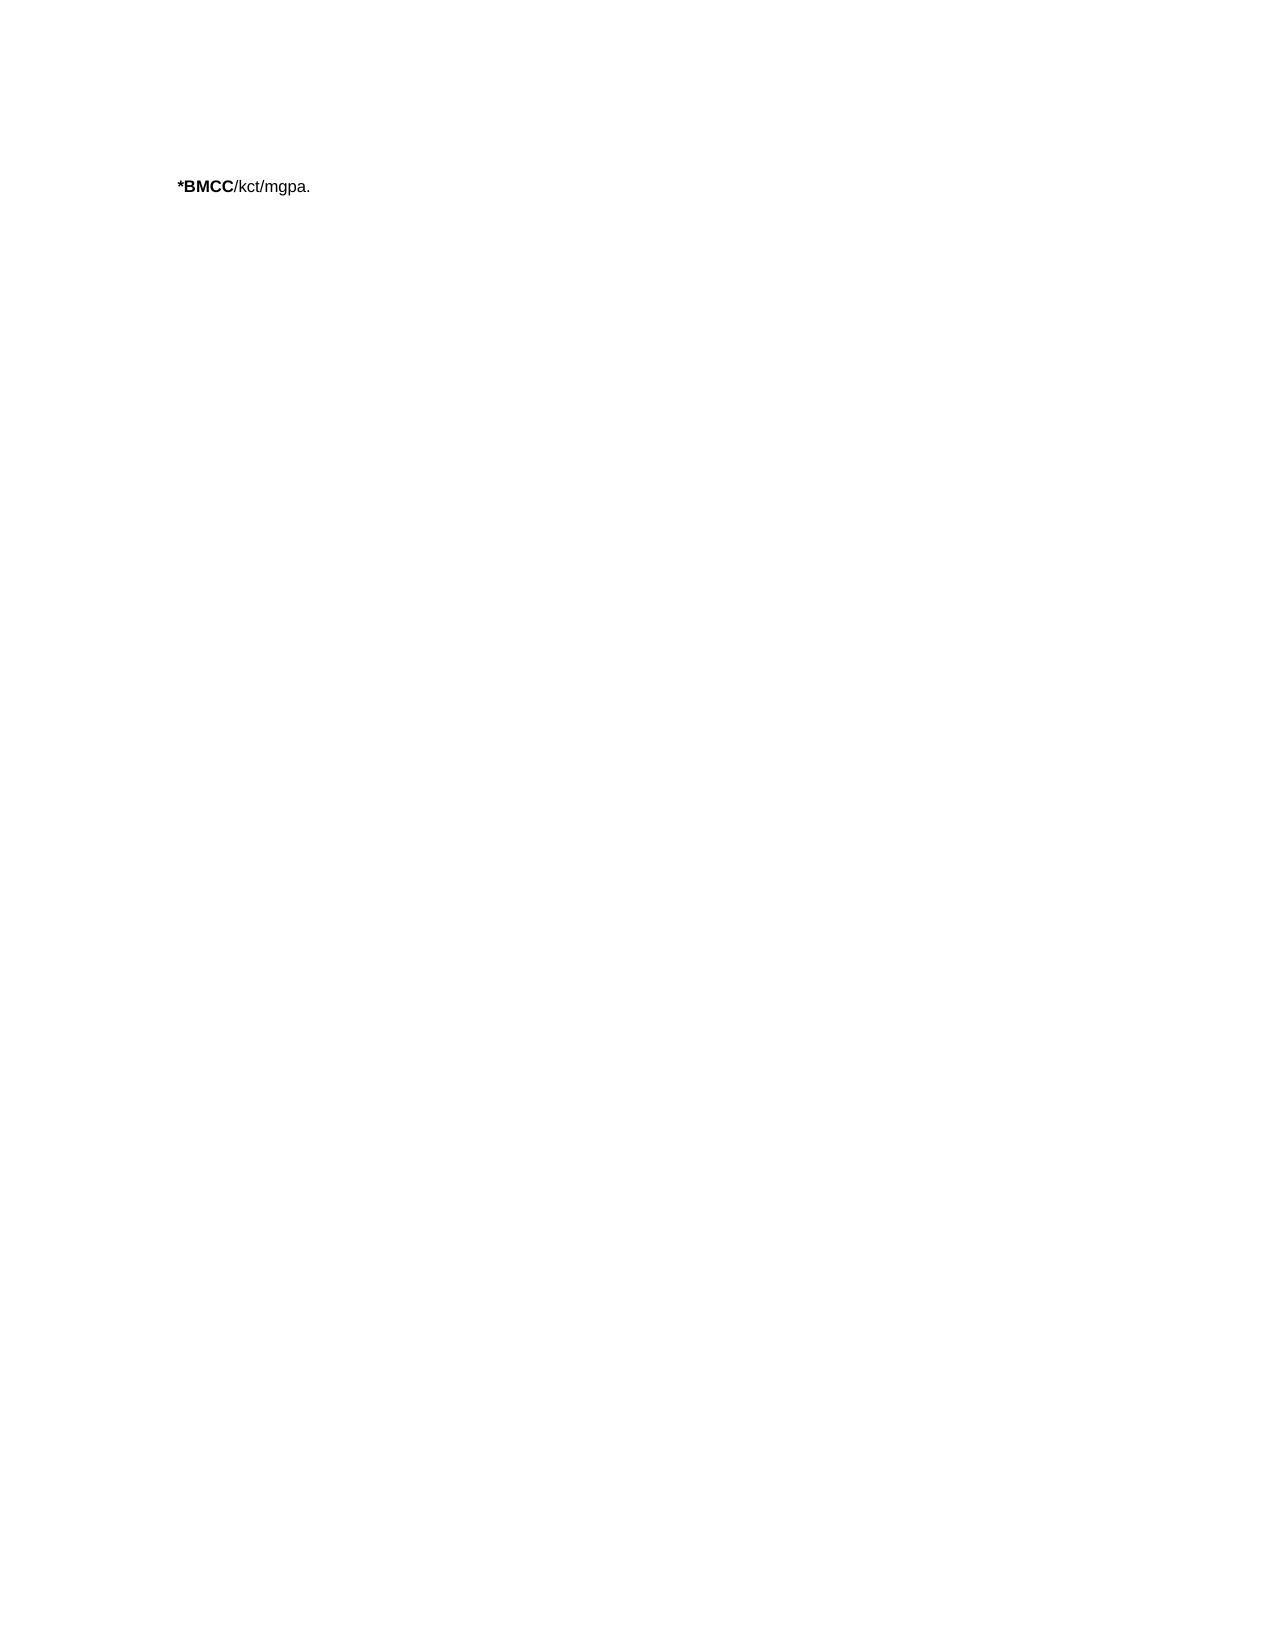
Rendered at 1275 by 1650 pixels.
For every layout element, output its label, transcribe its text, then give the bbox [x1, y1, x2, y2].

text *BMCC/kct/mgpa. [177, 177, 1167, 196]
